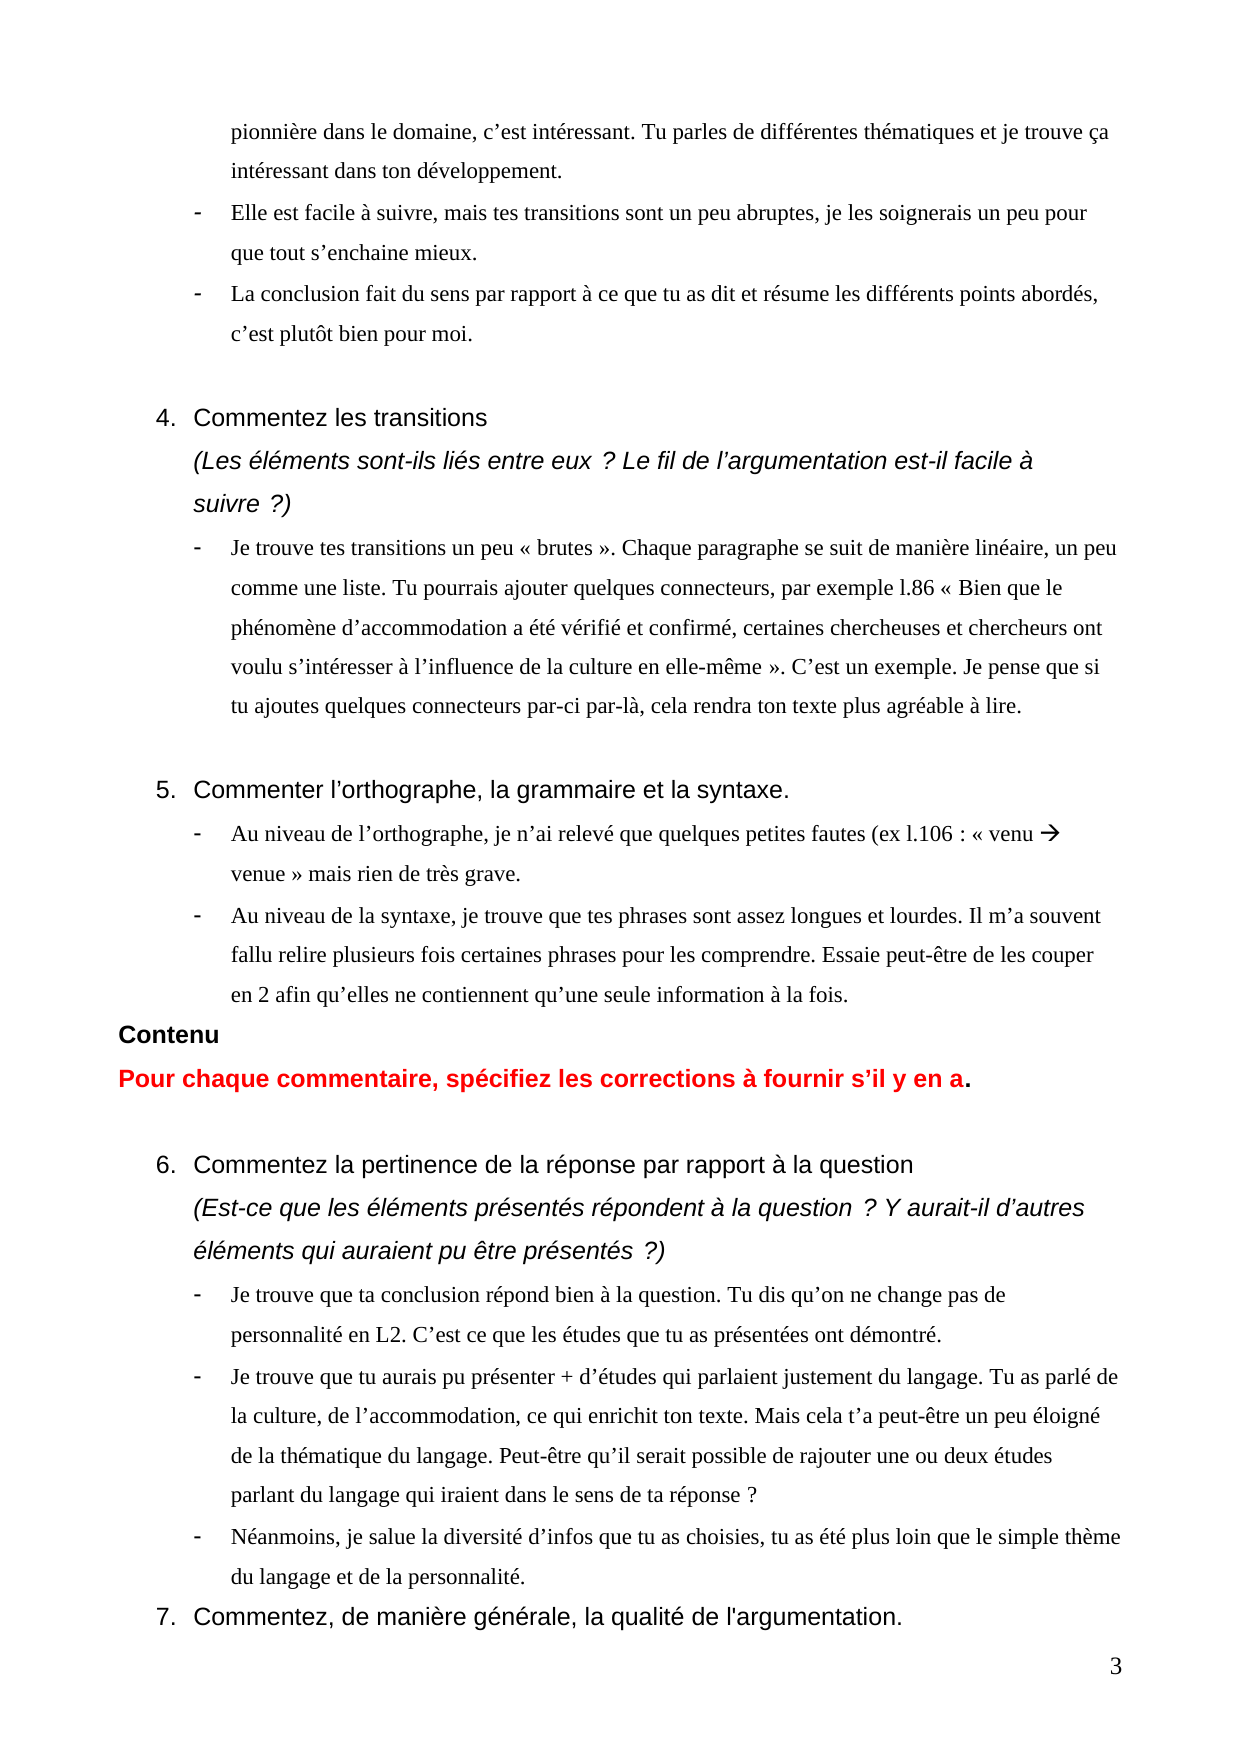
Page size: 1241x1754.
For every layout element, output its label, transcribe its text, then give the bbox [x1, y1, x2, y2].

list Commentez la pertinence de la réponse par rapport à la question [156, 1150, 1122, 1179]
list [193, 118, 1122, 184]
list Je trouve que ta conclusion répond bien à la question. Tu dis qu’on ne change pas de personnalité en L2. C’est ce que les études que tu as présentées ont démontré. [193, 1279, 1122, 1347]
text Pour chaque commentaire, spécifiez les corrections à fournir s’il y en a. [118, 1064, 1122, 1092]
list Commentez les transitions [156, 403, 1122, 432]
list Elle est facile à suivre, mais tes transitions sont un peu abruptes, je les soignerais un peu pour que tout s’enchaine mieux. [193, 197, 1122, 265]
list Je trouve que tu aurais pu présenter + d’études qui parlaient justement du langage. Tu as parlé de la culture, de l’accommodation, ce qui enrichit ton texte. Mais cela t’a peut-être un peu éloigné de la thématique du langage. Peut-être qu’il serait possible de rajouter une ou deux études parlant du langage qui iraient dans le sens de ta réponse ? [193, 1361, 1122, 1508]
list Commenter l’orthographe, la grammaire et la syntaxe. [156, 775, 1122, 804]
text Contenu [118, 1021, 1122, 1049]
list Néanmoins, je salue la diversité d’infos que tu as choisies, tu as été plus loin que le simple thème du langage et de la personnalité. [193, 1521, 1122, 1589]
list Je trouve tes transitions un peu « brutes ». Chaque paragraphe se suit de manière linéaire, un peu comme une liste. Tu pourrais ajouter quelques connecteurs, par exemple l.86 « Bien que le phénomène d’accommodation a été vérifié et confirmé, certaines chercheuses et chercheurs ont voulu s’intéresser à l’influence de la culture en elle-même ». C’est un exemple. Je pense que si tu ajoutes quelques connecteurs par-ci par-là, cela rendra ton texte plus agréable à lire. [193, 532, 1122, 719]
text (Les éléments sont-ils liés entre eux ? Le fil de l’argumentation est-il facile à suivre ?) [193, 446, 1122, 518]
text (Est-ce que les éléments présentés répondent à la question ? Y aurait-il d’autres éléments qui auraient pu être présentés ?) [193, 1193, 1122, 1265]
list Commentez, de manière générale, la qualité de l'argumentation. [156, 1602, 1122, 1631]
list Au niveau de la syntaxe, je trouve que tes phrases sont assez longues et lourdes. Il m’a souvent fallu relire plusieurs fois certaines phrases pour les comprendre. Essaie peut-être de les couper en 2 afin qu’elles ne contiennent qu’une seule information à la fois. [193, 900, 1122, 1007]
list La conclusion fait du sens par rapport à ce que tu as dit et résume les différents points abordés, c’est plutôt bien pour moi. [193, 278, 1122, 347]
list Au niveau de l’orthographe, je n’ai relevé que quelques petites fautes (ex l.106 : « venu venue » mais rien de très grave. [193, 818, 1122, 887]
